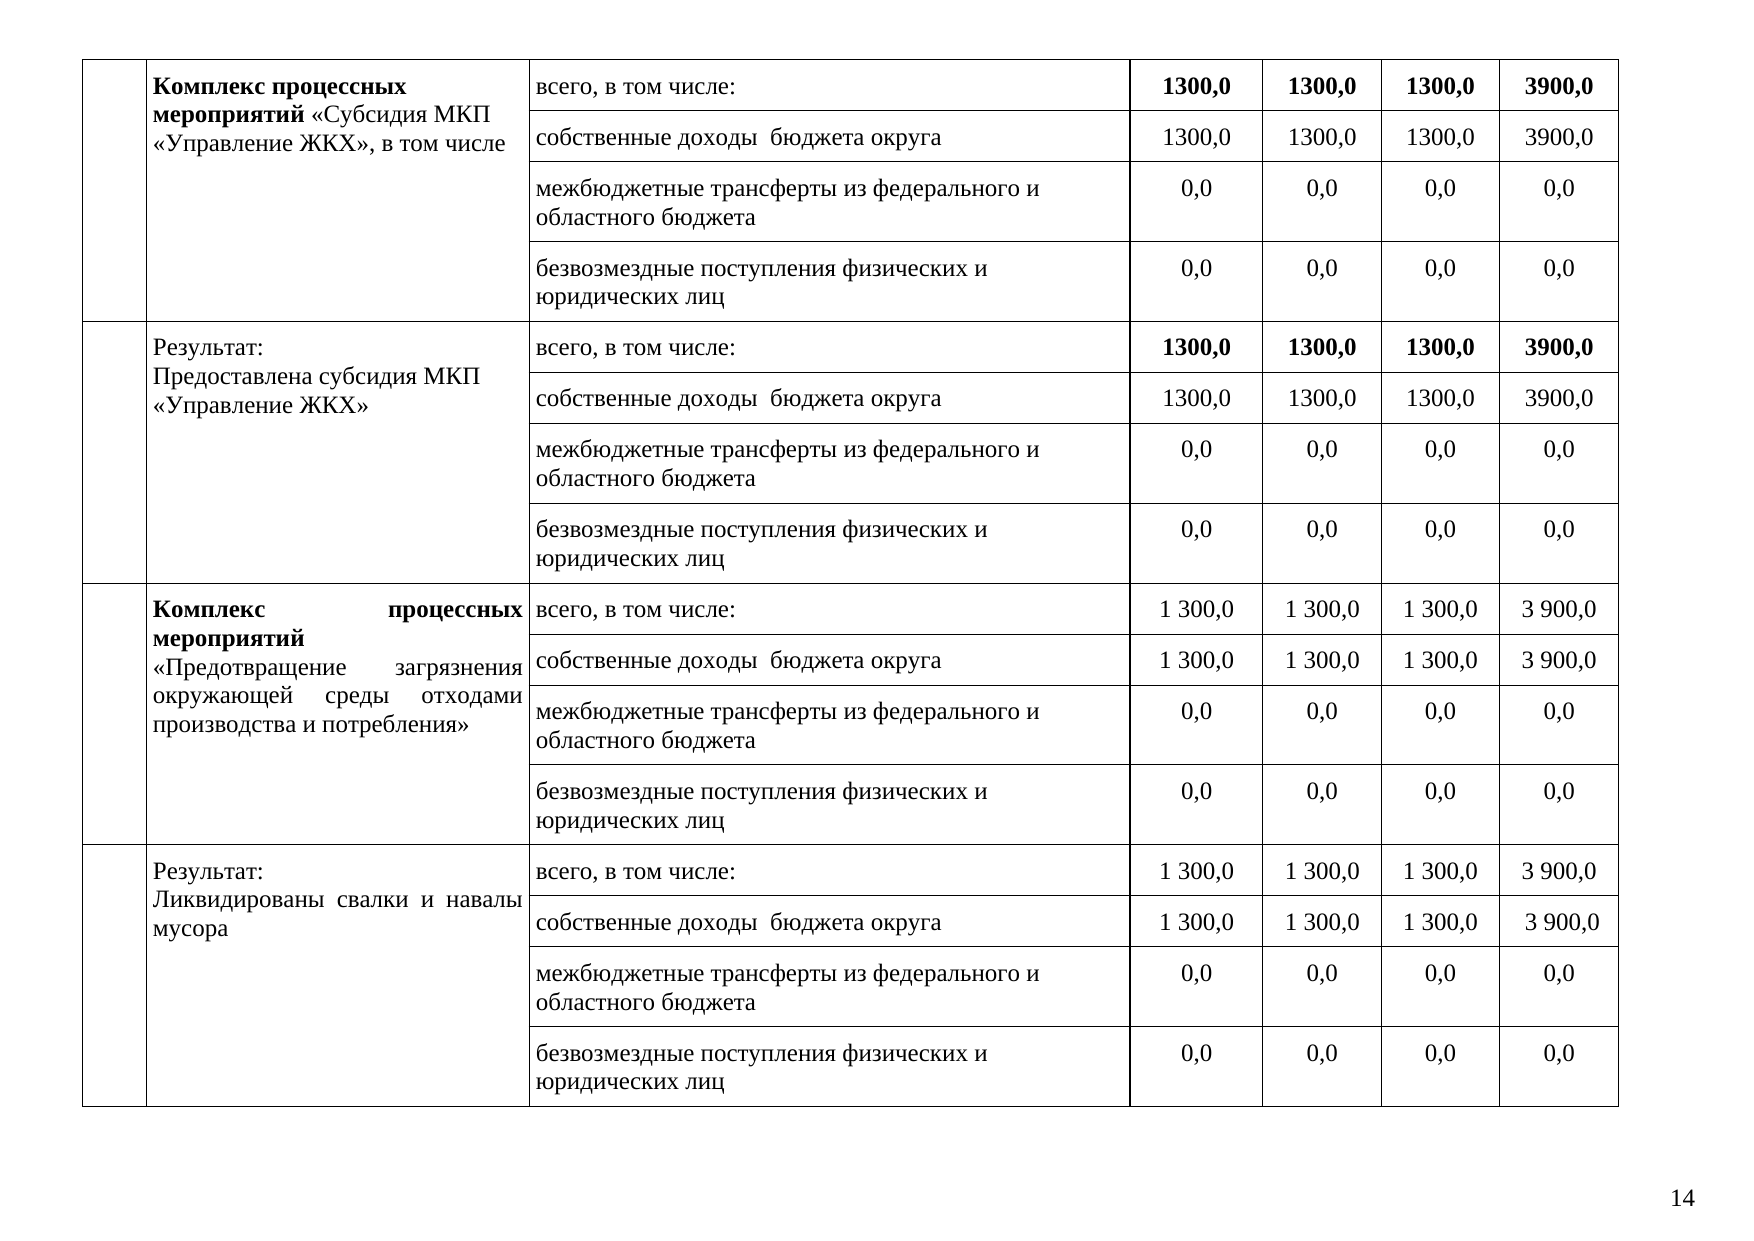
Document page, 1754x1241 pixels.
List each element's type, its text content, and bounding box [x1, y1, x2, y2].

table_cell 1 300,0 [1131, 896, 1262, 946]
table_cell 0,0 [1263, 162, 1381, 241]
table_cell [530, 162, 1129, 241]
table_cell 0,0 [1500, 504, 1618, 582]
table_cell всего, в том числе: [530, 60, 1129, 110]
table_cell 0,0 [1382, 504, 1499, 582]
table_cell 1 300,0 [1382, 635, 1499, 684]
table_cell 1300,0 [1382, 111, 1499, 161]
table_cell 3 900,0 [1500, 635, 1618, 684]
table_cell межбюджетные трансферты из федерального и областного бюджета [530, 686, 1129, 764]
table_cell 1300,0 [1263, 111, 1381, 161]
table_cell 0,0 [1382, 1027, 1499, 1106]
table_cell 0,0 [1382, 242, 1499, 321]
table_cell 1300,0 [1382, 373, 1499, 423]
table_cell 0,0 [1263, 504, 1381, 582]
table_cell 0,0 [1263, 424, 1381, 503]
table_cell 0,0 [1500, 947, 1618, 1026]
table_cell 0,0 [1500, 424, 1618, 503]
table_cell 1 300,0 [1131, 584, 1262, 633]
table_cell 1 300,0 [1263, 845, 1381, 895]
table_cell 1300,0 [1131, 60, 1262, 110]
table_cell Комплекс процессных мероприятий «Предотвращение загрязнения окружающей среды отходами производства и потребления» [147, 584, 529, 844]
table_cell 0,0 [1131, 162, 1262, 241]
table_cell 3 900,0 [1500, 896, 1618, 946]
table_cell 0,0 [1131, 686, 1262, 764]
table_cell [530, 947, 1129, 1026]
table_cell 0,0 [1263, 686, 1381, 764]
table_cell 0,0 [1131, 504, 1262, 582]
table_cell 1 300,0 [1263, 635, 1381, 684]
table_cell [83, 322, 146, 582]
table_cell собственные доходы бюджета округа [530, 373, 1129, 423]
table_cell 1 300,0 [1263, 584, 1381, 633]
table_cell [83, 845, 146, 1106]
table_cell 3 900,0 [1500, 845, 1618, 895]
table_cell 1 300,0 [1382, 896, 1499, 946]
table_cell 1300,0 [1382, 60, 1499, 110]
table_cell [83, 584, 146, 844]
table_cell 1300,0 [1382, 322, 1499, 372]
table_cell собственные доходы бюджета округа [530, 635, 1129, 684]
table_cell 0,0 [1263, 947, 1381, 1026]
table_cell 0,0 [1131, 765, 1262, 844]
table_cell 0,0 [1263, 1027, 1381, 1106]
table_cell собственные доходы бюджета округа [530, 111, 1129, 161]
table_cell 0,0 [1500, 242, 1618, 321]
table_cell всего, в том числе: [530, 845, 1129, 895]
table_cell 3900,0 [1500, 60, 1618, 110]
table_cell 1300,0 [1263, 373, 1381, 423]
table_cell 3900,0 [1500, 322, 1618, 372]
table_cell безвозмездные поступления физических и юридических лиц [530, 504, 1129, 582]
table_cell 1300,0 [1263, 60, 1381, 110]
table_cell 1 300,0 [1131, 845, 1262, 895]
table_cell Результат: Ликвидированы свалки и навалы мусора [147, 845, 529, 1106]
table_cell 0,0 [1263, 242, 1381, 321]
table_cell 0,0 [1131, 1027, 1262, 1106]
table_cell 0,0 [1131, 947, 1262, 1026]
table_cell межбюджетные трансферты из федерального и областного бюджета [530, 424, 1129, 503]
table_cell 1300,0 [1131, 322, 1262, 372]
table_cell безвозмездные поступления физических и юридических лиц [530, 242, 1129, 321]
table_cell 0,0 [1131, 424, 1262, 503]
table_cell 1 300,0 [1382, 845, 1499, 895]
table_cell безвозмездные поступления физических и юридических лиц [530, 765, 1129, 844]
table_cell 0,0 [1382, 686, 1499, 764]
table_cell 0,0 [1500, 1027, 1618, 1106]
table_cell 1 300,0 [1263, 896, 1381, 946]
table_cell всего, в том числе: [530, 322, 1129, 372]
table_cell [83, 60, 146, 321]
table_cell 1 300,0 [1131, 635, 1262, 684]
table_cell 3900,0 [1500, 111, 1618, 161]
table_cell 3 900,0 [1500, 584, 1618, 633]
table_cell 0,0 [1382, 947, 1499, 1026]
table_cell всего, в том числе: [530, 584, 1129, 633]
table_cell безвозмездные поступления физических и юридических лиц [530, 1027, 1129, 1106]
table_cell 0,0 [1382, 765, 1499, 844]
table_cell 0,0 [1382, 162, 1499, 241]
table_cell 0,0 [1131, 242, 1262, 321]
table_cell 0,0 [1382, 424, 1499, 503]
table_cell 1300,0 [1131, 373, 1262, 423]
table_cell 3900,0 [1500, 373, 1618, 423]
table_cell 1300,0 [1263, 322, 1381, 372]
table_cell собственные доходы бюджета округа [530, 896, 1129, 946]
table_cell 0,0 [1500, 765, 1618, 844]
table_cell Результат: Предоставлена субсидия МКП «Управление ЖКХ» [147, 322, 529, 582]
table_cell 1 300,0 [1382, 584, 1499, 633]
table_cell Комплекс процессных мероприятий «Субсидия МКП «Управление ЖКХ», в том числе [147, 60, 529, 321]
table_cell 0,0 [1500, 162, 1618, 241]
table_cell 0,0 [1500, 686, 1618, 764]
table_cell 0,0 [1263, 765, 1381, 844]
table_cell 1300,0 [1131, 111, 1262, 161]
